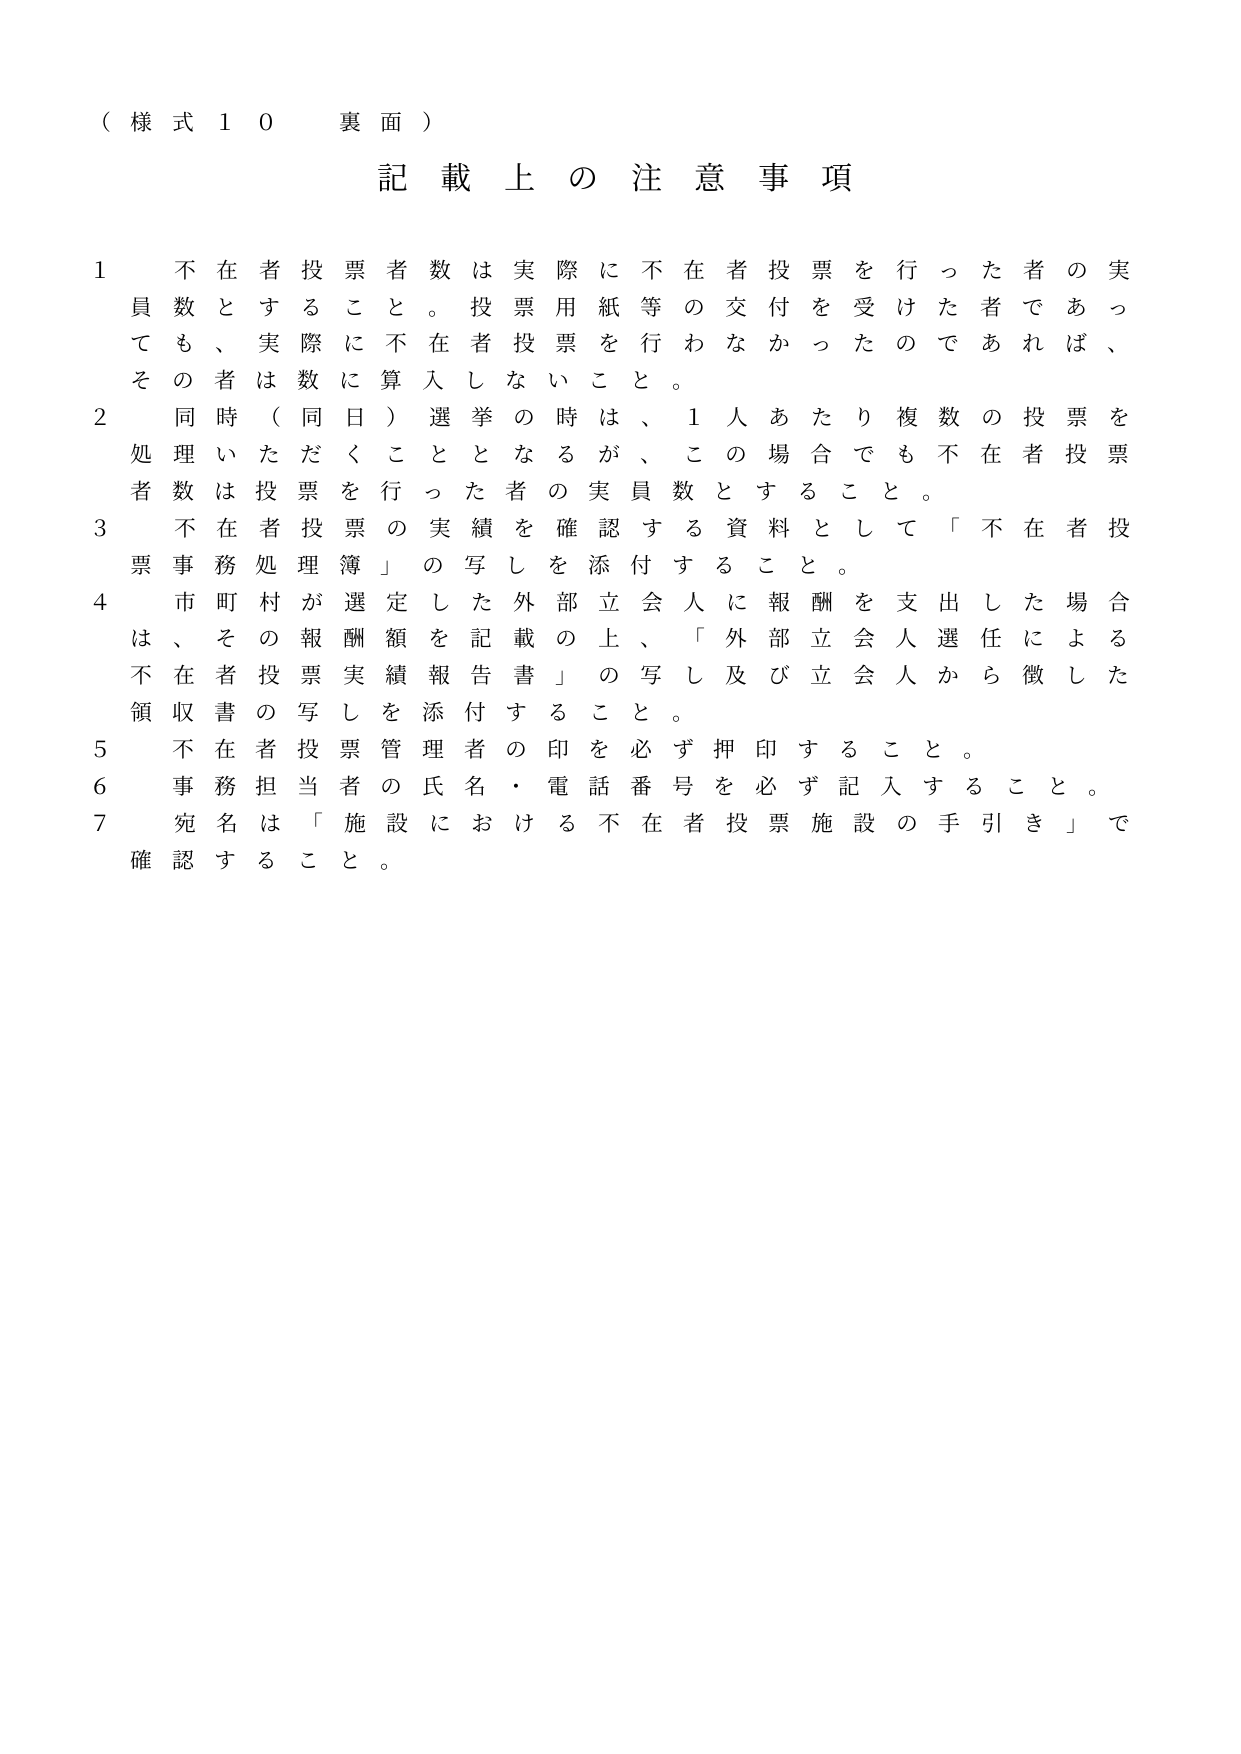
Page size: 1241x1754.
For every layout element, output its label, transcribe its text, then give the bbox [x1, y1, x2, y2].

text ５ 不在者投票管理者の印を必ず押印すること。 [89, 729, 1151, 766]
text ３ 不在者投票の実績を確認する資料として「不在者投票事務処理簿」の写しを添付すること。 [89, 508, 1151, 582]
text ７ 宛名は「施設における不在者投票施設の手引き」で確認すること。 [89, 803, 1151, 877]
text （様式１０ 裏面） [89, 103, 1151, 139]
text ６ 事務担当者の氏名・電話番号を必ず記入すること。 [89, 766, 1151, 803]
text 記 載 上 の 注 意 事 項 [89, 139, 1151, 213]
text ４ 市町村が選定した外部立会人に報酬を支出した場合は、その報酬額を記載の上、「外部立会人選任による不在者投票実績報告書」の写し及び立会人から徴した領収書の写しを添付すること。 [89, 582, 1151, 729]
text ２ 同時（同日）選挙の時は、１人あたり複数の投票を処理いただくこととなるが、この場合でも不在者投票者数は投票を行った者の実員数とすること。 [89, 398, 1151, 508]
text １ 不在者投票者数は実際に不在者投票を行った者の実員数とすること。投票用紙等の交付を受けた者であっても、実際に不在者投票を行わなかったのであれば、その者は数に算入しないこと。 [89, 250, 1151, 398]
